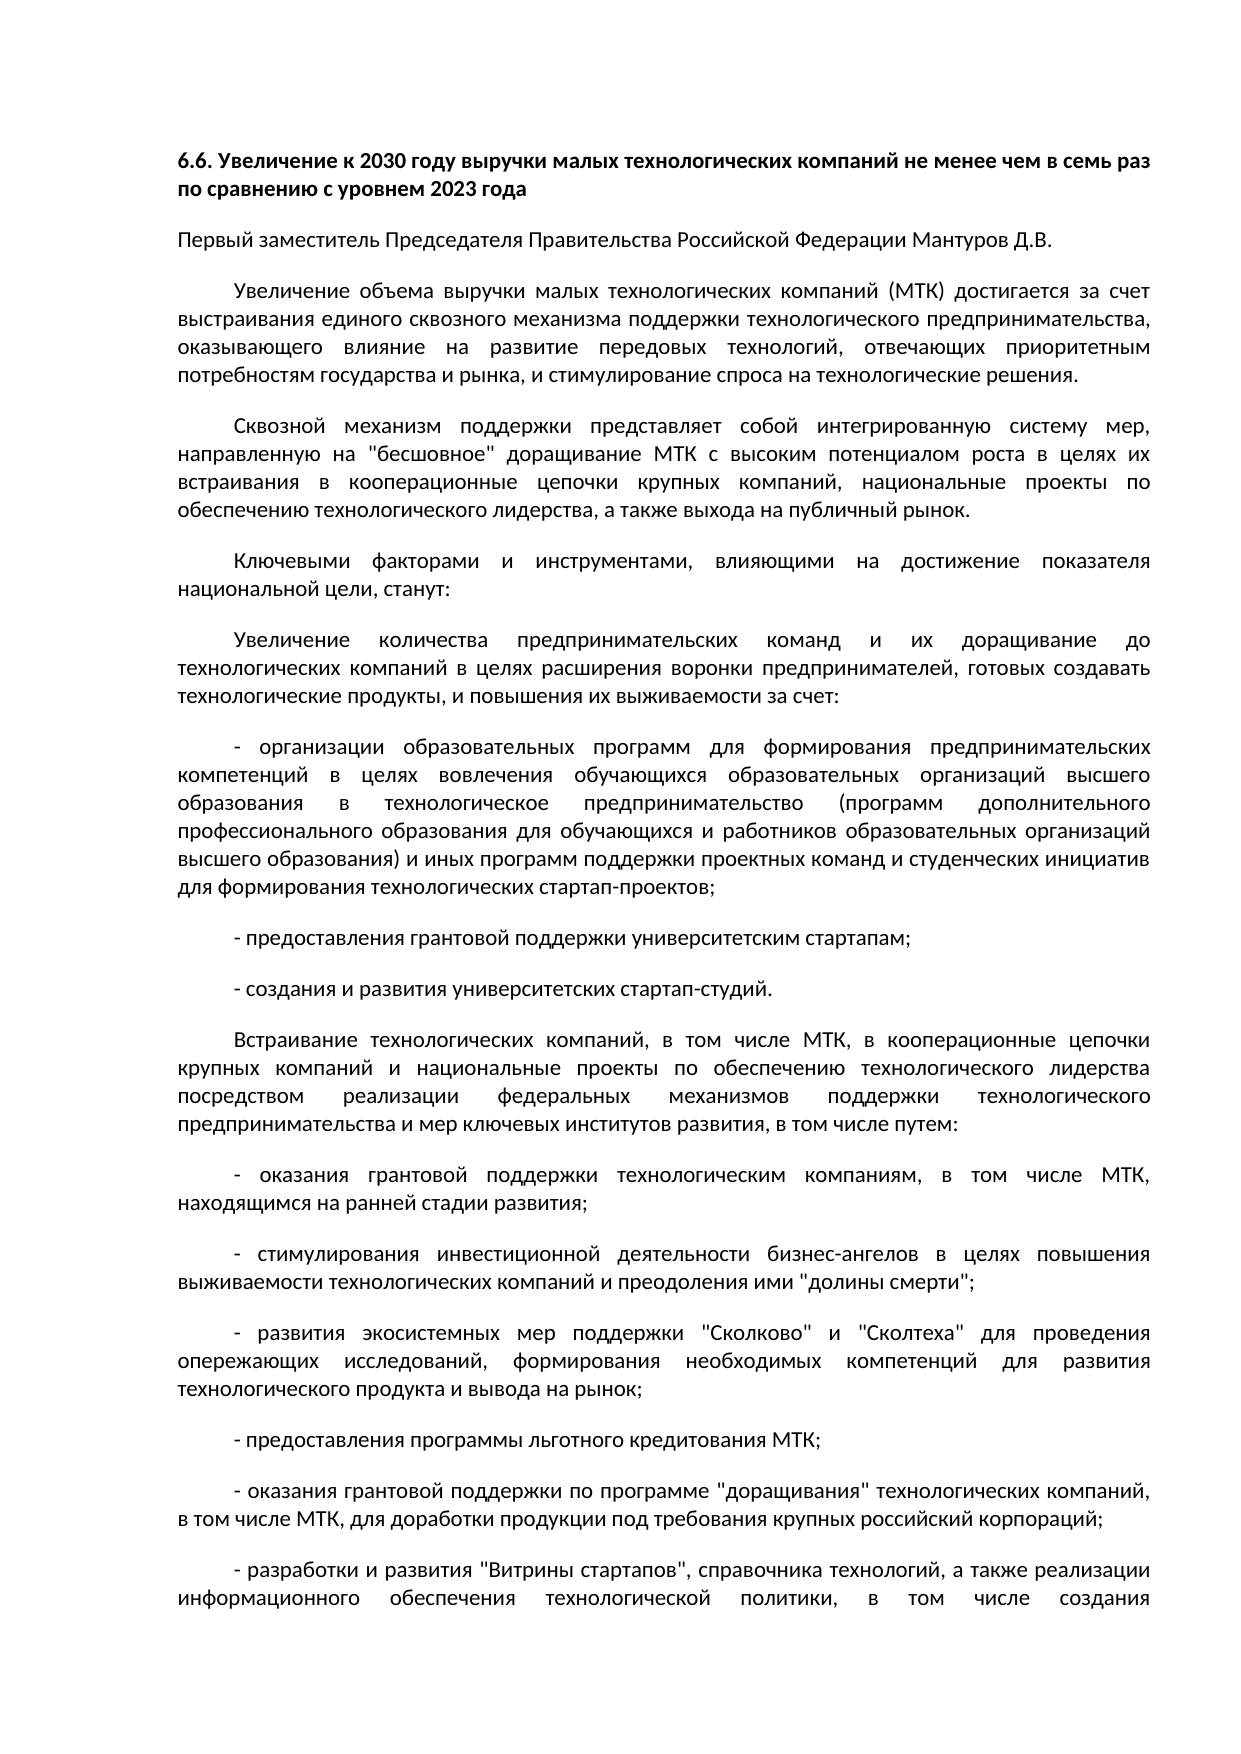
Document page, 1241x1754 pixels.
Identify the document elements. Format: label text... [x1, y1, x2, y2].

text - создания и развития университетских стартап-студий. [177, 974, 1152, 1002]
title 6.6. Увеличение к 2030 году выручки малых технологических компаний не менее чем в семь раз по сравнению с уровнем 2023 года [177, 146, 1152, 202]
text Увеличение объема выручки малых технологических компаний (МТК) достигается за счет выстраивания единого сквозного механизма поддержки технологического предпринимательства, оказывающего влияние на развитие передовых технологий, отвечающих приоритетным потребностям государства и рынка, и стимулирование спроса на технологические решения. [177, 276, 1152, 388]
text - оказания грантовой поддержки по программе "доращивания" технологических компаний, в том числе МТК, для доработки продукции под требования крупных российский корпораций; [177, 1476, 1152, 1532]
text - стимулирования инвестиционной деятельности бизнес-ангелов в целях повышения выживаемости технологических компаний и преодоления ими "долины смерти"; [177, 1239, 1152, 1295]
text Первый заместитель Председателя Правительства Российской Федерации Мантуров Д.В. [177, 225, 1152, 253]
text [177, 1555, 1152, 1611]
text - развития экосистемных мер поддержки "Сколково" и "Сколтеха" для проведения опережающих исследований, формирования необходимых компетенций для развития технологического продукта и вывода на рынок; [177, 1318, 1152, 1402]
text Увеличение количества предпринимательских команд и их доращивание до технологических компаний в целях расширения воронки предпринимателей, готовых создавать технологические продукты, и повышения их выживаемости за счет: [177, 625, 1152, 709]
text - организации образовательных программ для формирования предпринимательских компетенций в целях вовлечения обучающихся образовательных организаций высшего образования в технологическое предпринимательство (программ дополнительного профессионального образования для обучающихся и работников образовательных организаций высшего образования) и иных программ поддержки проектных команд и студенческих инициатив для формирования технологических стартап-проектов; [177, 732, 1152, 900]
text Встраивание технологических компаний, в том числе МТК, в кооперационные цепочки крупных компаний и национальные проекты по обеспечению технологического лидерства посредством реализации федеральных механизмов поддержки технологического предпринимательства и мер ключевых институтов развития, в том числе путем: [177, 1025, 1152, 1137]
text - предоставления программы льготного кредитования МТК; [177, 1425, 1152, 1453]
text - оказания грантовой поддержки технологическим компаниям, в том числе МТК, находящимся на ранней стадии развития; [177, 1160, 1152, 1216]
text Сквозной механизм поддержки представляет собой интегрированную систему мер, направленную на "бесшовное" доращивание МТК с высоким потенциалом роста в целях их встраивания в кооперационные цепочки крупных компаний, национальные проекты по обеспечению технологического лидерства, а также выхода на публичный рынок. [177, 411, 1152, 523]
text - предоставления грантовой поддержки университетским стартапам; [177, 923, 1152, 951]
text Ключевыми факторами и инструментами, влияющими на достижение показателя национальной цели, станут: [177, 546, 1152, 602]
